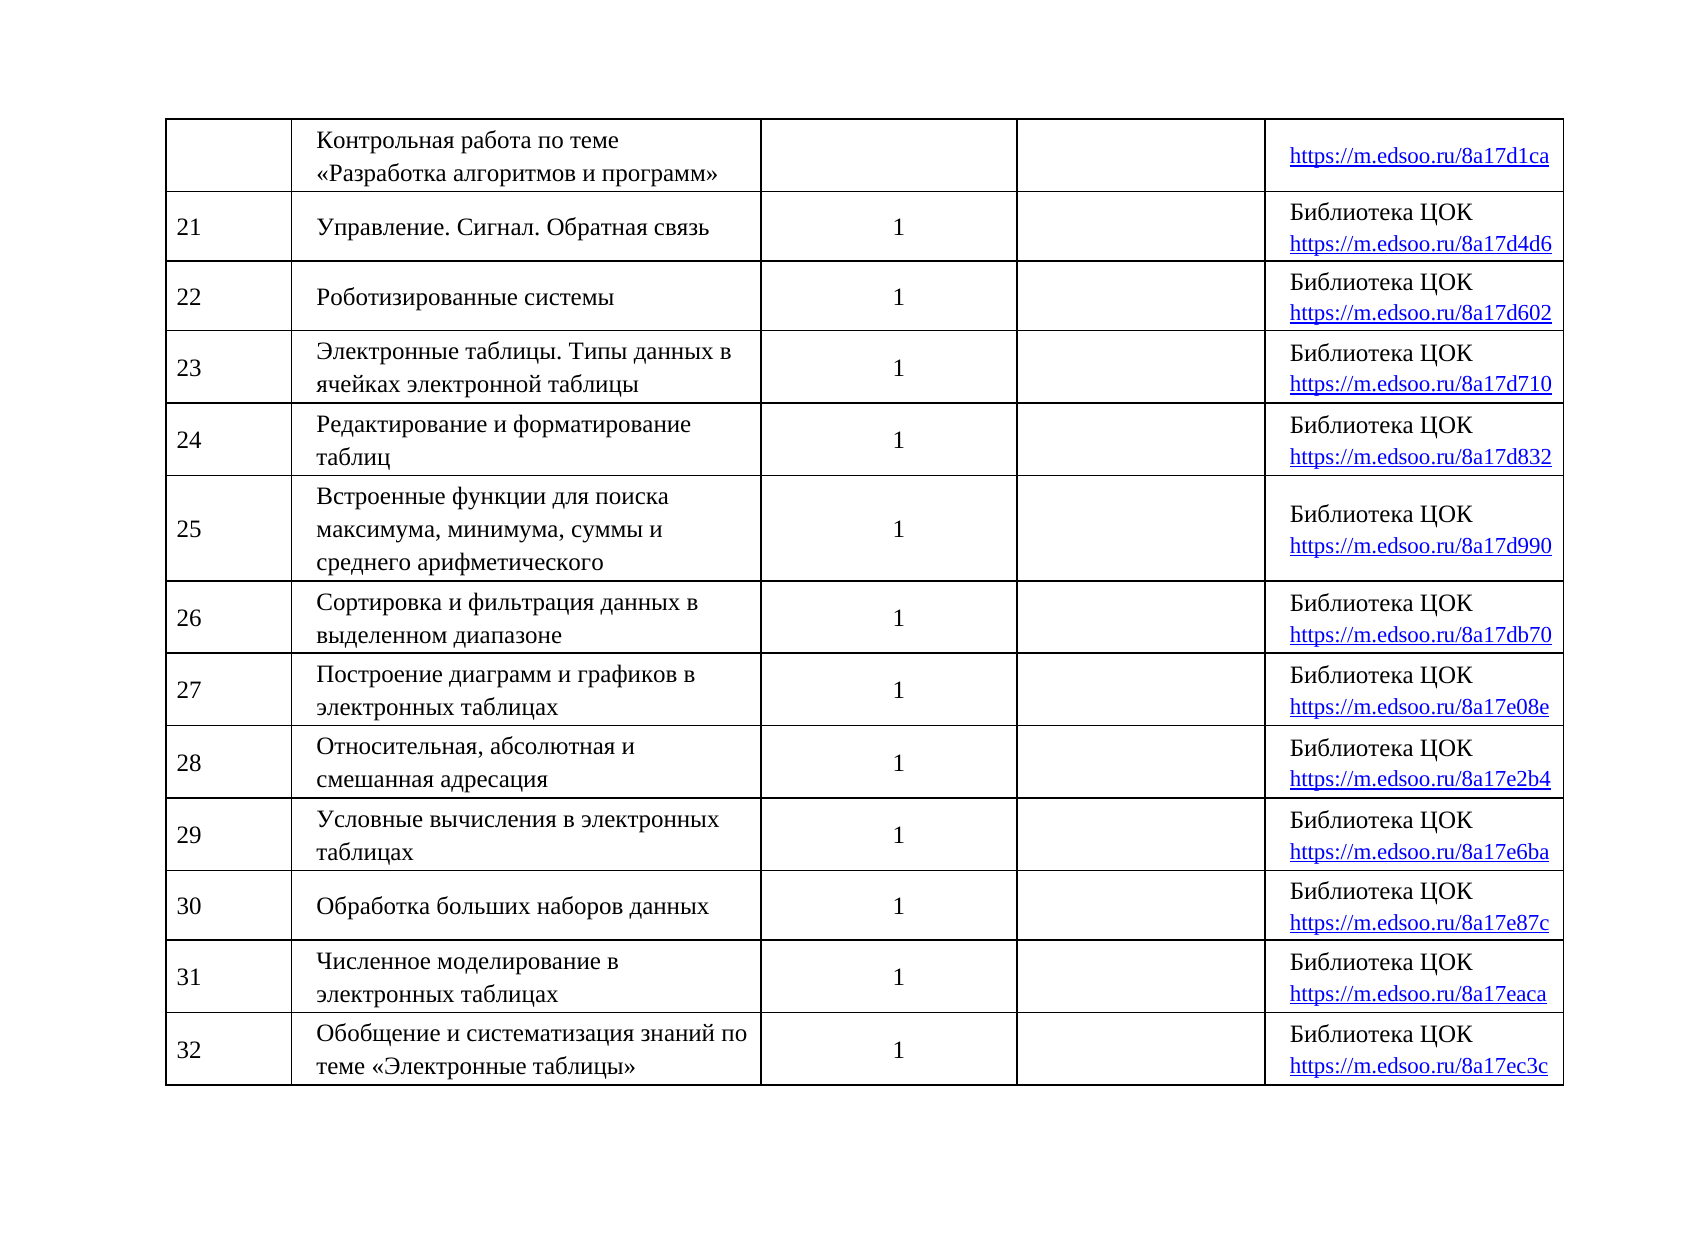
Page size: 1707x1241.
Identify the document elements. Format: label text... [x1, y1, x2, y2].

table_cell Библиотека ЦОК https://m.edsoo.ru/8a17ec3c [1266, 1013, 1563, 1084]
table_cell Библиотека ЦОК https://m.edsoo.ru/8a17e08e [1266, 654, 1563, 725]
table_cell [1018, 476, 1264, 580]
table_cell [1018, 1013, 1264, 1084]
table_cell Условные вычисления в электронных таблицах [292, 799, 760, 869]
table_cell Электронные таблицы. Типы данных в ячейках электронной таблицы [292, 331, 760, 402]
table_cell Библиотека ЦОК https://m.edsoo.ru/8a17eaca [1266, 941, 1563, 1011]
table_cell Библиотека ЦОК https://m.edsoo.ru/8a17e87c [1266, 871, 1563, 939]
table_cell 32 [167, 1013, 291, 1084]
table_cell [1018, 726, 1264, 797]
table_cell [1018, 192, 1264, 260]
table_cell Библиотека ЦОК https://m.edsoo.ru/8a17d710 [1266, 331, 1563, 402]
table_cell 1 [762, 192, 1016, 260]
table_cell 28 [167, 726, 291, 797]
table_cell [1266, 120, 1563, 191]
table_cell Относительная, абсолютная и смешанная адресация [292, 726, 760, 797]
table_cell Редактирование и форматирование таблиц [292, 404, 760, 474]
table_cell Библиотека ЦОК https://m.edsoo.ru/8a17e2b4 [1266, 726, 1563, 797]
table_cell Численное моделирование в электронных таблицах [292, 941, 760, 1011]
table_cell 1 [762, 1013, 1016, 1084]
table_cell Роботизированные системы [292, 262, 760, 330]
table_cell 29 [167, 799, 291, 869]
table_cell 1 [762, 799, 1016, 869]
table_cell [1018, 262, 1264, 330]
table_cell Обработка больших наборов данных [292, 871, 760, 939]
table_cell 1 [762, 262, 1016, 330]
table_cell Построение диаграмм и графиков в электронных таблицах [292, 654, 760, 725]
table_cell Библиотека ЦОК https://m.edsoo.ru/8a17e6ba [1266, 799, 1563, 869]
table_cell 20 [167, 120, 291, 191]
table_cell [1018, 871, 1264, 939]
table_cell Встроенные функции для поиска максимума, минимума, суммы и среднего арифметического [292, 476, 760, 580]
table_cell 1 [762, 726, 1016, 797]
table_cell 1 [762, 476, 1016, 580]
table_cell 1 [762, 582, 1016, 652]
table_cell 31 [167, 941, 291, 1011]
table_cell 25 [167, 476, 291, 580]
table_cell [1018, 941, 1264, 1011]
table_cell 1 [762, 404, 1016, 474]
table_cell 24 [167, 404, 291, 474]
table_cell 1 [762, 120, 1016, 191]
table_cell Библиотека ЦОК https://m.edsoo.ru/8a17d602 [1266, 262, 1563, 330]
table_cell Библиотека ЦОК https://m.edsoo.ru/8a17d4d6 [1266, 192, 1563, 260]
table_cell [1018, 582, 1264, 652]
table_cell [1018, 654, 1264, 725]
table_cell 21 [167, 192, 291, 260]
table_cell [1018, 331, 1264, 402]
table_cell Управление. Сигнал. Обратная связь [292, 192, 760, 260]
table_cell 1 [1018, 120, 1264, 191]
table_cell 1 [762, 871, 1016, 939]
table_cell Библиотека ЦОК https://m.edsoo.ru/8a17d832 [1266, 404, 1563, 474]
table_cell 22 [167, 262, 291, 330]
table_cell 27 [167, 654, 291, 725]
table_cell Сортировка и фильтрация данных в выделенном диапазоне [292, 582, 760, 652]
table_cell [1018, 799, 1264, 869]
table_cell [1018, 404, 1264, 474]
table_cell 1 [762, 331, 1016, 402]
table_cell 23 [167, 331, 291, 402]
table_cell 1 [762, 654, 1016, 725]
table_cell Обобщение и систематизация знаний по теме «Электронные таблицы» [292, 1013, 760, 1084]
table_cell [292, 120, 760, 191]
table_cell 26 [167, 582, 291, 652]
table_cell Библиотека ЦОК https://m.edsoo.ru/8a17db70 [1266, 582, 1563, 652]
table_cell Библиотека ЦОК https://m.edsoo.ru/8a17d990 [1266, 476, 1563, 580]
table_cell 30 [167, 871, 291, 939]
table_cell 1 [762, 941, 1016, 1011]
